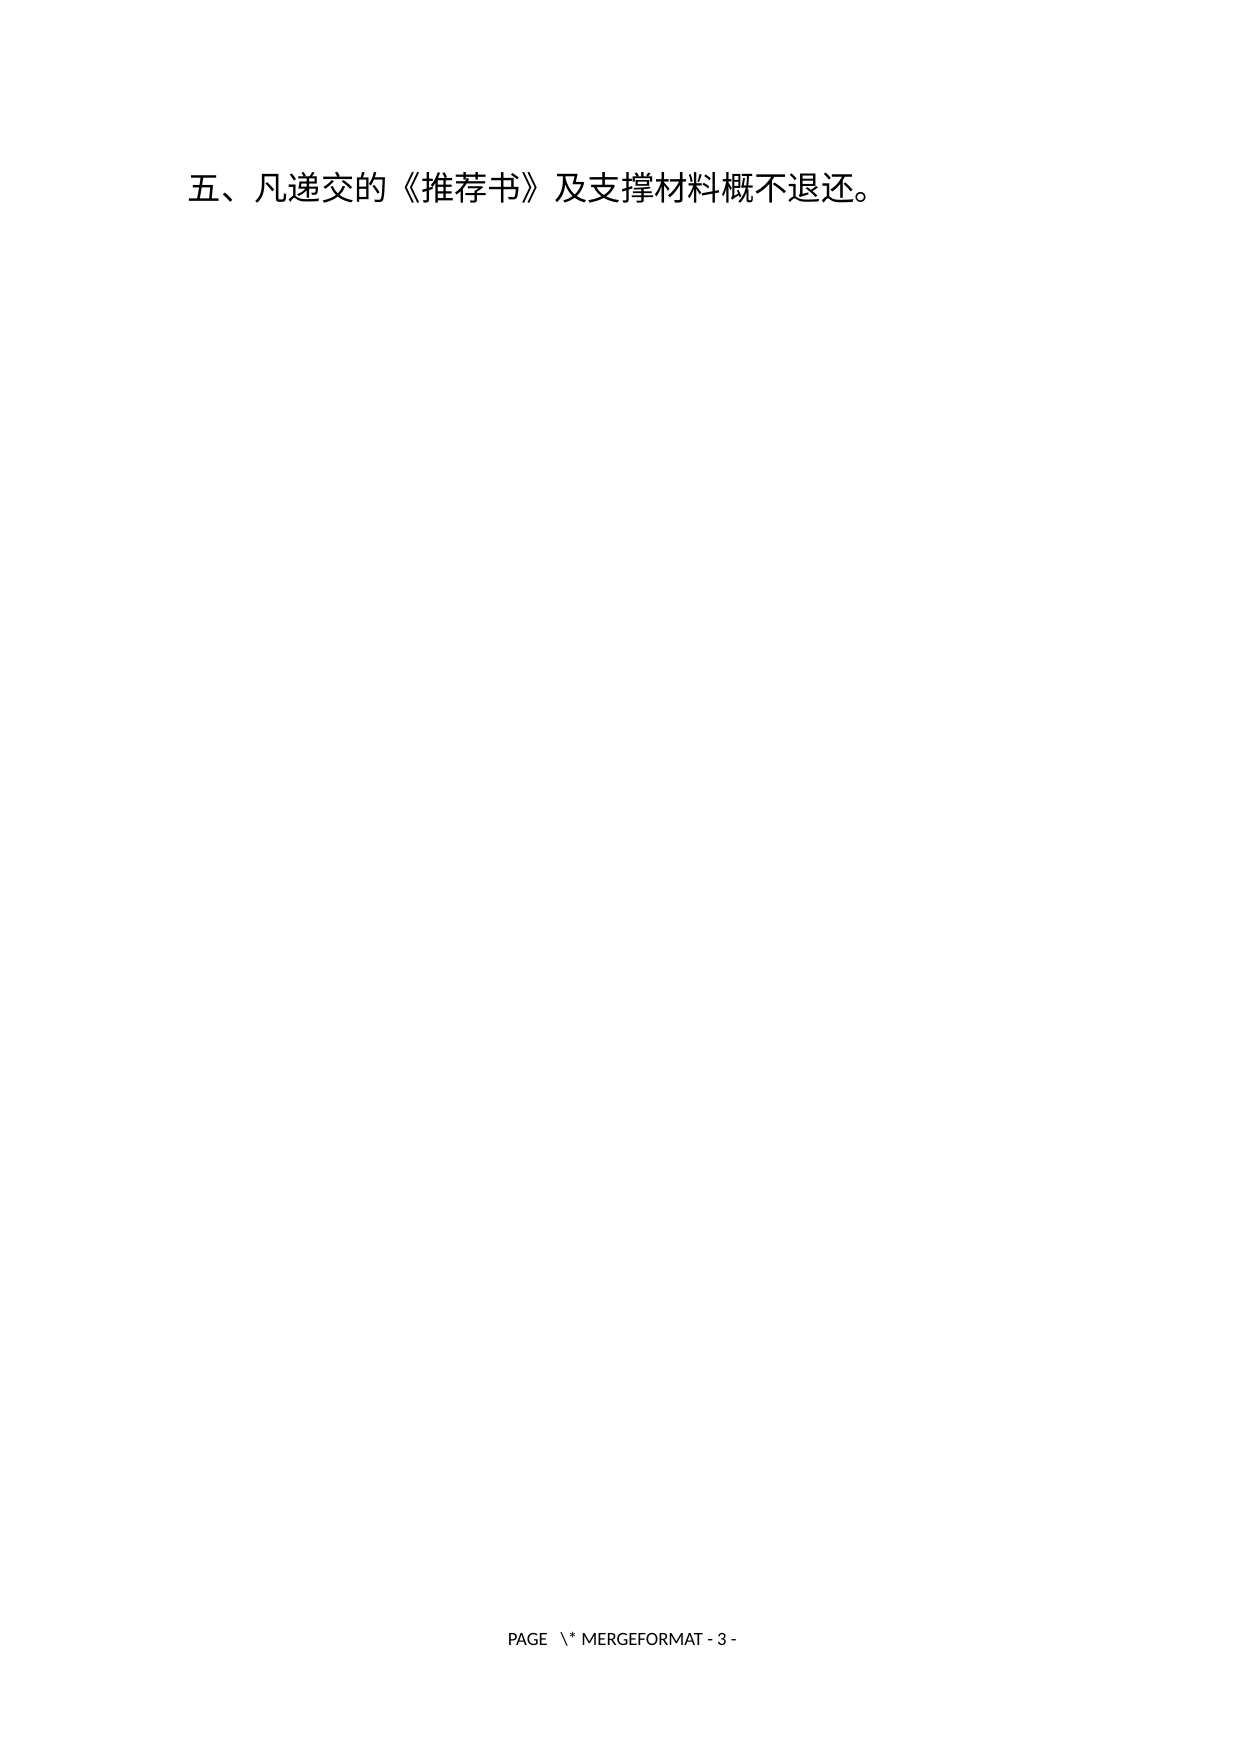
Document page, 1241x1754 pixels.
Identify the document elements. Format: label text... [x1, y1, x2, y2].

text 五、凡递交的《推荐书》及支撑材料概不退还。 [187, 162, 1053, 210]
